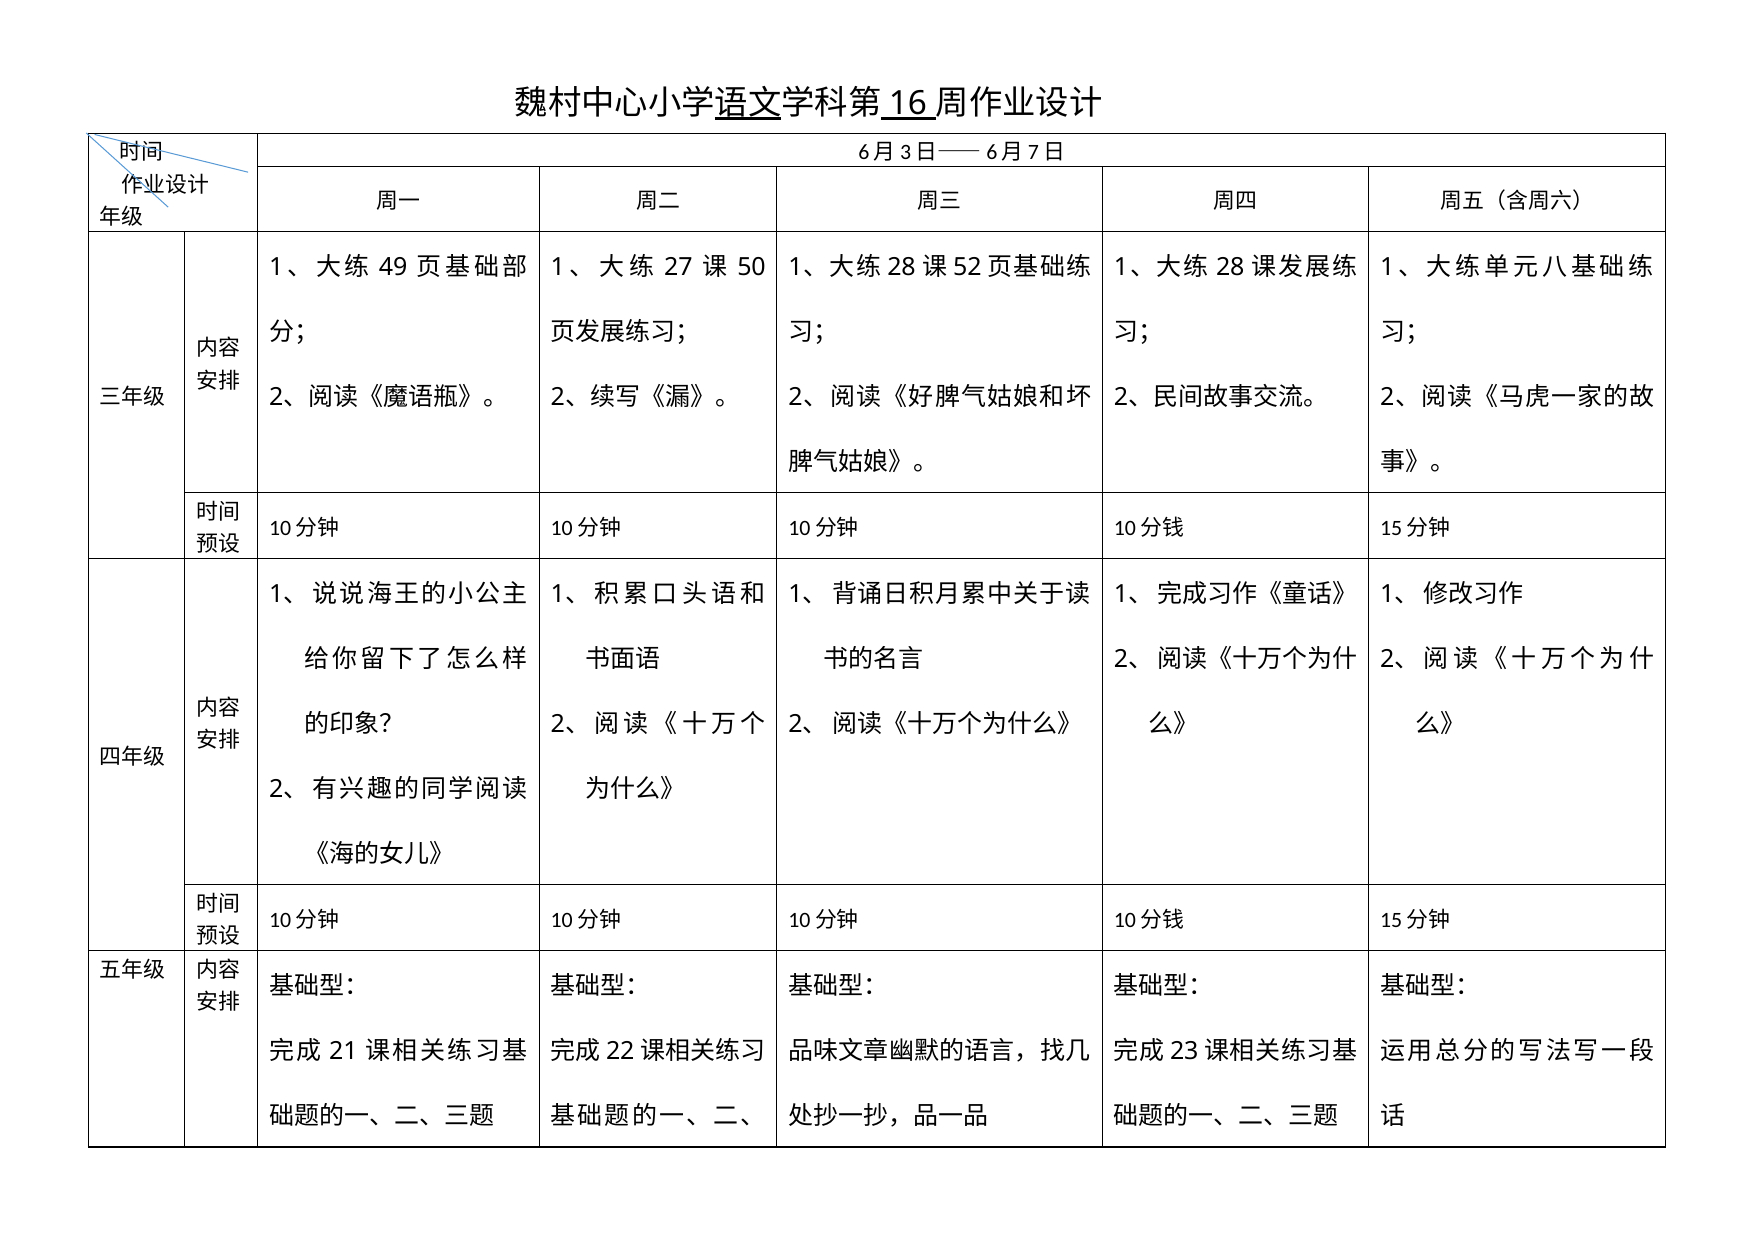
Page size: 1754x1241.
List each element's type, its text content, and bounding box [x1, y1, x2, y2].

table_cell 背诵日积月累中关于读书的名言 阅读《十万个为什么》 [777, 559, 1102, 884]
table_cell 周四 [1103, 167, 1368, 231]
table_cell 10分钟 [777, 493, 1102, 558]
table_cell 内容 安排 [185, 951, 257, 1146]
table_header 时间 作业设计 年级 [89, 134, 257, 231]
table_cell 周二 [540, 167, 776, 231]
table_cell 内容 安排 [185, 232, 257, 492]
table_cell 周五（含周六） [1369, 167, 1665, 231]
table_cell 10分钟 [540, 885, 776, 950]
text 魏村中心小学语文学科第 16 周作业设计 [114, 68, 1639, 133]
table_cell 10分钟 [258, 885, 539, 950]
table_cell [1369, 951, 1665, 1146]
table_cell 1、大练49页基础部分； 2、阅读《魔语瓶》。 [258, 232, 539, 492]
table_cell 10分钟 [258, 493, 539, 558]
table_cell 完成习作《童话》 阅读《十万个为什么》 [1103, 559, 1368, 884]
table_cell 15分钟 [1369, 493, 1665, 558]
table_cell 说说海王的小公主给你留下了怎么样的印象？ 有兴趣的同学阅读《海的女儿》 [258, 559, 539, 884]
table_cell 1、大练单元八基础练习； 2、阅读《马虎一家的故事》。 [1369, 232, 1665, 492]
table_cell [540, 951, 776, 1146]
table_cell 周三 [777, 167, 1102, 231]
table_cell 1、大练28课52页基础练习； 2、阅读《好脾气姑娘和坏脾气姑娘》。 [777, 232, 1102, 492]
table_header 6月3日—— 6月7日 [258, 134, 1665, 166]
table_cell 10分钟 [777, 885, 1102, 950]
table_cell 10分钱 [1103, 493, 1368, 558]
table_cell 1、大练27课50页发展练习； 2、续写《漏》。 [540, 232, 776, 492]
table_cell 1、大练28课发展练习； 2、民间故事交流。 [1103, 232, 1368, 492]
table_cell 周一 [258, 167, 539, 231]
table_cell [1103, 951, 1368, 1146]
table_cell 四年级 [89, 559, 184, 950]
table_cell 五年级 [89, 951, 184, 1146]
table_cell 15分钟 [1369, 885, 1665, 950]
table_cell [777, 951, 1102, 1146]
table_cell 时间 预设 [185, 885, 257, 950]
table_cell 10分钟 [540, 493, 776, 558]
table_cell 积累口头语和书面语 阅读《十万个为什么》 [540, 559, 776, 884]
table_cell 内容 安排 [185, 559, 257, 884]
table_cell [258, 951, 539, 1146]
table_cell 时间 预设 [185, 493, 257, 558]
table_cell 10分钱 [1103, 885, 1368, 950]
table_cell 修改习作 阅读《十万个为什么》 [1369, 559, 1665, 884]
table_cell 三年级 [89, 232, 184, 558]
